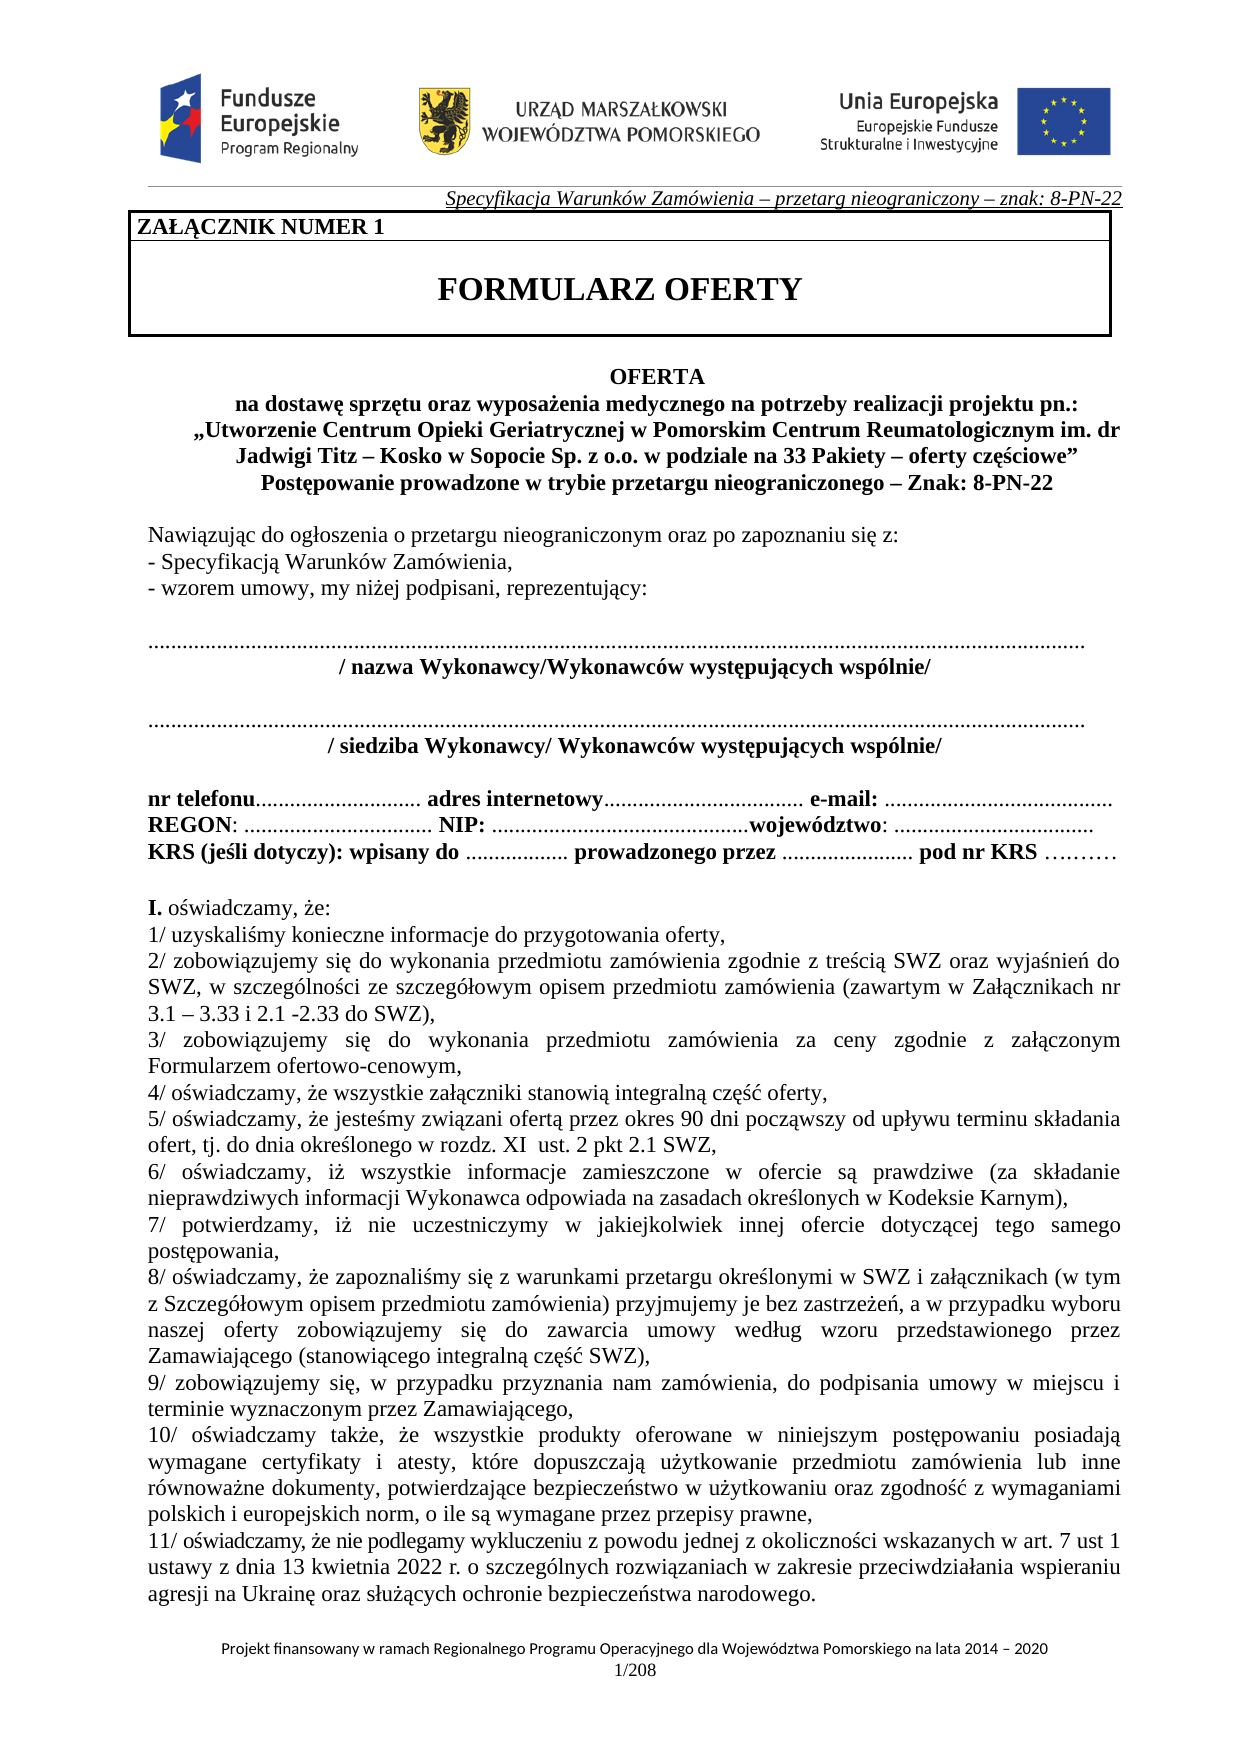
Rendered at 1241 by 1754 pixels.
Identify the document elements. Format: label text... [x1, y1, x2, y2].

text / siedziba Wykonawcy/ Wykonawców występujących wspólnie/ [148, 732, 1122, 759]
text 3/ zobowiązujemy się do wykonania przedmiotu zamówienia za ceny zgodnie z załączonym Formularzem ofertowo-cenowym, [148, 1026, 1122, 1079]
table_cell FORMULARZ OFERTY [131, 241, 1109, 334]
picture [147, 73, 1123, 187]
text 5/ oświadczamy, że jesteśmy związani ofertą przez okres 90 dni począwszy od upływu terminu składania ofert, tj. do dnia określonego w rozdz. XI ust. 2 pkt 2.1 SWZ, [148, 1105, 1122, 1158]
text 8/ oświadczamy, że zapoznaliśmy się z warunkami przetargu określonymi w SWZ i załącznikach (w tym z Szczegółowym opisem przedmiotu zamówienia) przyjmujemy je bez zastrzeżeń, a w przypadku wyboru naszej oferty zobowiązujemy się do zawarcia umowy według wzoru przedstawionego przez Zamawiającego (stanowiącego integralną część SWZ), [148, 1263, 1122, 1369]
text - wzorem umowy, my niżej podpisani, reprezentujący: [148, 574, 1122, 601]
text 2/ zobowiązujemy się do wykonania przedmiotu zamówienia zgodnie z treścią SWZ oraz wyjaśnień do SWZ, w szczególności ze szczegółowym opisem przedmiotu zamówienia (zawartym w Załącznikach nr 3.1 – 3.33 i 2.1 -2.33 do SWZ), [148, 947, 1122, 1026]
text 11/ oświadczamy, że nie podlegamy wykluczeniu z powodu jednej z okoliczności wskazanych w art. 7 ust 1 ustawy z dnia 13 kwietnia 2022 r. o szczególnych rozwiązaniach w zakresie przeciwdziałania wspieraniu agresji na Ukrainę oraz służących ochronie bezpieczeństwa narodowego. [148, 1527, 1122, 1606]
text REGON: ................................. NIP: .............................................województwo: ................................... [148, 811, 1122, 838]
text / nazwa Wykonawcy/Wykonawców występujących wspólnie/ [148, 653, 1122, 680]
text - Specyfikacją Warunków Zamówienia, [148, 548, 1122, 574]
text 7/ potwierdzamy, iż nie uczestniczymy w jakiejkolwiek innej ofercie dotyczącej tego samego postępowania, [148, 1211, 1122, 1263]
text KRS (jeśli dotyczy): wpisany do .................. prowadzonego przez ....................... pod nr KRS ….…… [148, 838, 1122, 864]
text nr telefonu............................. adres internetowy................................... e-mail: ........................................ [148, 785, 1122, 811]
table_header ZAŁĄCZNIK NUMER 1 [131, 213, 1109, 240]
text 6/ oświadczamy, iż wszystkie informacje zamieszczone w ofercie są prawdziwe (za składanie nieprawdziwych informacji Wykonawca odpowiada na zasadach określonych w Kodeksie Karnym), [148, 1158, 1122, 1211]
text Nawiązując do ogłoszenia o przetargu nieograniczonym oraz po zapoznaniu się z: [148, 522, 1122, 548]
subtitle na dostawę sprzętu oraz wyposażenia medycznego na potrzeby realizacji projektu pn.: „Utworzenie Centrum Opieki Geriatrycznej w Pomorskim Centrum Reumatologicznym im. dr Jadwigi Titz – Kosko w Sopocie Sp. z o.o. w podziale na 33 Pakiety – oferty częściowe” Postępowanie prowadzone w trybie przetargu nieograniczonego – Znak: 8-PN-22 [192, 390, 1122, 495]
text OFERTA [192, 363, 1122, 390]
text 10/ oświadczamy także, że wszystkie produkty oferowane w niniejszym postępowaniu posiadają wymagane certyfikaty i atesty, które dopuszczają użytkowanie przedmiotu zamówienia lub inne równoważne dokumenty, potwierdzające bezpieczeństwo w użytkowaniu oraz zgodność z wymaganiami polskich i europejskich norm, o ile są wymagane przez przepisy prawne, [148, 1421, 1122, 1527]
text .................................................................................................................................................................... [148, 627, 1122, 653]
text 1/ uzyskaliśmy konieczne informacje do przygotowania oferty, [148, 921, 1122, 947]
text 4/ oświadczamy, że wszystkie załączniki stanowią integralną część oferty, [148, 1079, 1122, 1105]
text 9/ zobowiązujemy się, w przypadku przyznania nam zamówienia, do podpisania umowy w miejscu i terminie wyznaczonym przez Zamawiającego, [148, 1369, 1122, 1421]
text I. oświadczamy, że: [148, 894, 1122, 921]
text .................................................................................................................................................................... [148, 706, 1122, 732]
